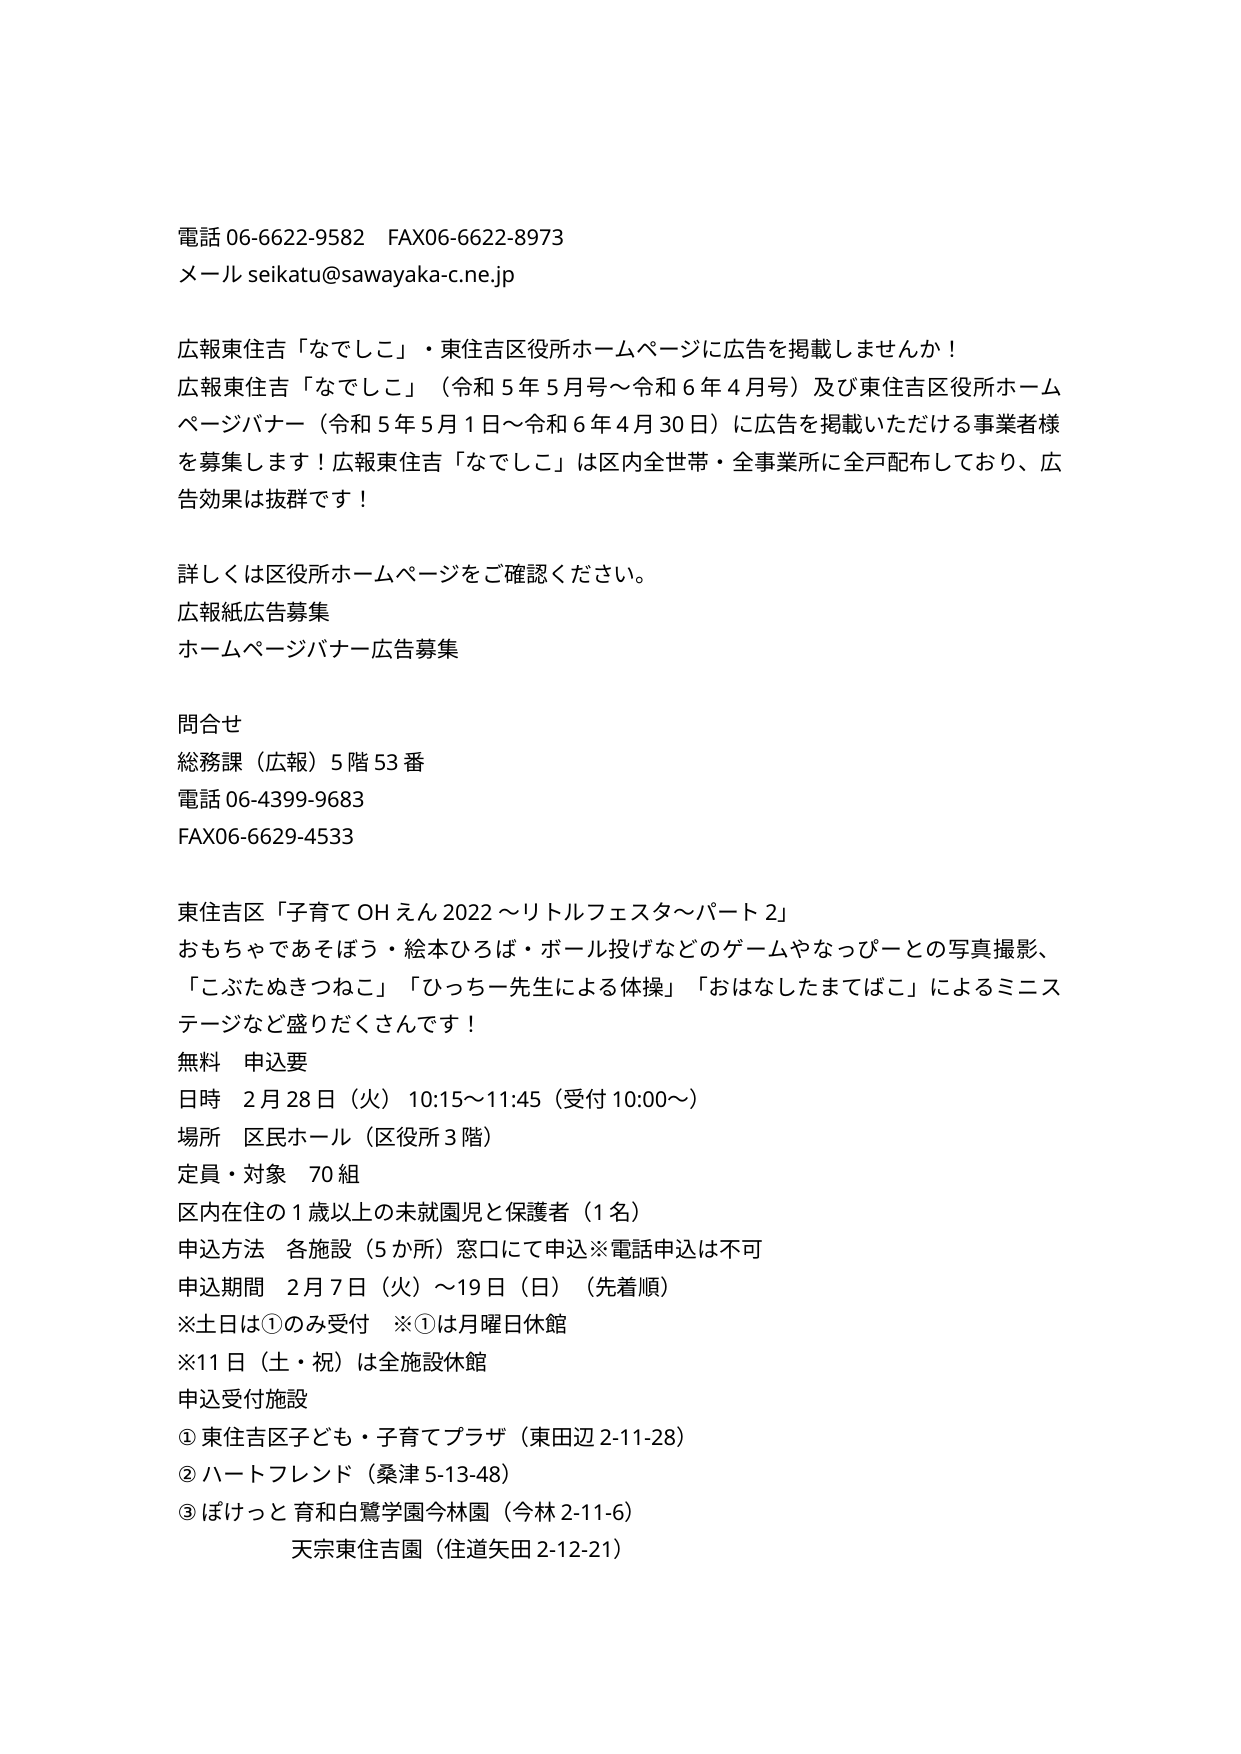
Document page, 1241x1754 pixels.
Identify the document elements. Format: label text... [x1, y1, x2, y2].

text 問合せ [177, 704, 1063, 742]
text 申込方法 各施設（5か所）窓口にて申込※電話申込は不可 [177, 1229, 1063, 1267]
text メール seikatu@sawayaka-c.ne.jp [177, 254, 1063, 292]
text 総務課（広報）5階53番 [177, 742, 1063, 779]
text ※11日（土・祝）は全施設休館 [177, 1342, 1063, 1379]
text 東住吉区「子育てOHえん2022 ～リトルフェスタ～パート2」 [177, 892, 1063, 929]
text ③ぽけっと 育和白鷺学園今林園（今林2-11-6） [177, 1492, 1063, 1529]
text 広報紙広告募集 [177, 592, 1063, 629]
text 区内在住の1歳以上の未就園児と保護者（1名） [177, 1192, 1063, 1229]
text 天宗東住吉園（住道矢田2-12-21） [177, 1529, 1063, 1567]
text おもちゃであそぼう・絵本ひろば・ボール投げなどのゲームやなっぴーとの写真撮影、「こぶたぬきつねこ」「ひっちー先生による体操」「おはなしたまてばこ」によるミニステージなど盛りだくさんです！ [177, 929, 1063, 1042]
text 広報東住吉「なでしこ」・東住吉区役所ホームページに広告を掲載しませんか！ [177, 329, 1063, 367]
text ホームページバナー広告募集 [177, 629, 1063, 667]
text ②ハートフレンド（桑津5-13-48） [177, 1454, 1063, 1492]
text ①東住吉区子ども・子育てプラザ（東田辺2-11-28） [177, 1417, 1063, 1454]
text 電話 06-6622-9582 FAX06-6622-8973 [177, 217, 1063, 254]
text 定員・対象 70組 [177, 1154, 1063, 1192]
text 広報東住吉「なでしこ」（令和5年5月号～令和6年4月号）及び東住吉区役所ホームページバナー（令和5年5月1日～令和6年4月30日）に広告を掲載いただける事業者様を募集します！広報東住吉「なでしこ」は区内全世帯・全事業所に全戸配布しており、広告効果は抜群です！ [177, 367, 1063, 517]
text ※土日は①のみ受付 ※①は月曜日休館 [177, 1304, 1063, 1342]
text 申込受付施設 [177, 1379, 1063, 1417]
text 場所 区民ホール（区役所3階） [177, 1117, 1063, 1154]
text 電話06-4399-9683 [177, 779, 1063, 817]
text 日時 2月28日（火） 10:15～11:45（受付10:00～） [177, 1079, 1063, 1117]
text 無料 申込要 [177, 1042, 1063, 1079]
text 申込期間 2月7日（火）～19日（日）（先着順） [177, 1267, 1063, 1304]
text FAX06-6629-4533 [177, 817, 1063, 854]
text 詳しくは区役所ホームぺージをご確認ください。 [177, 554, 1063, 592]
